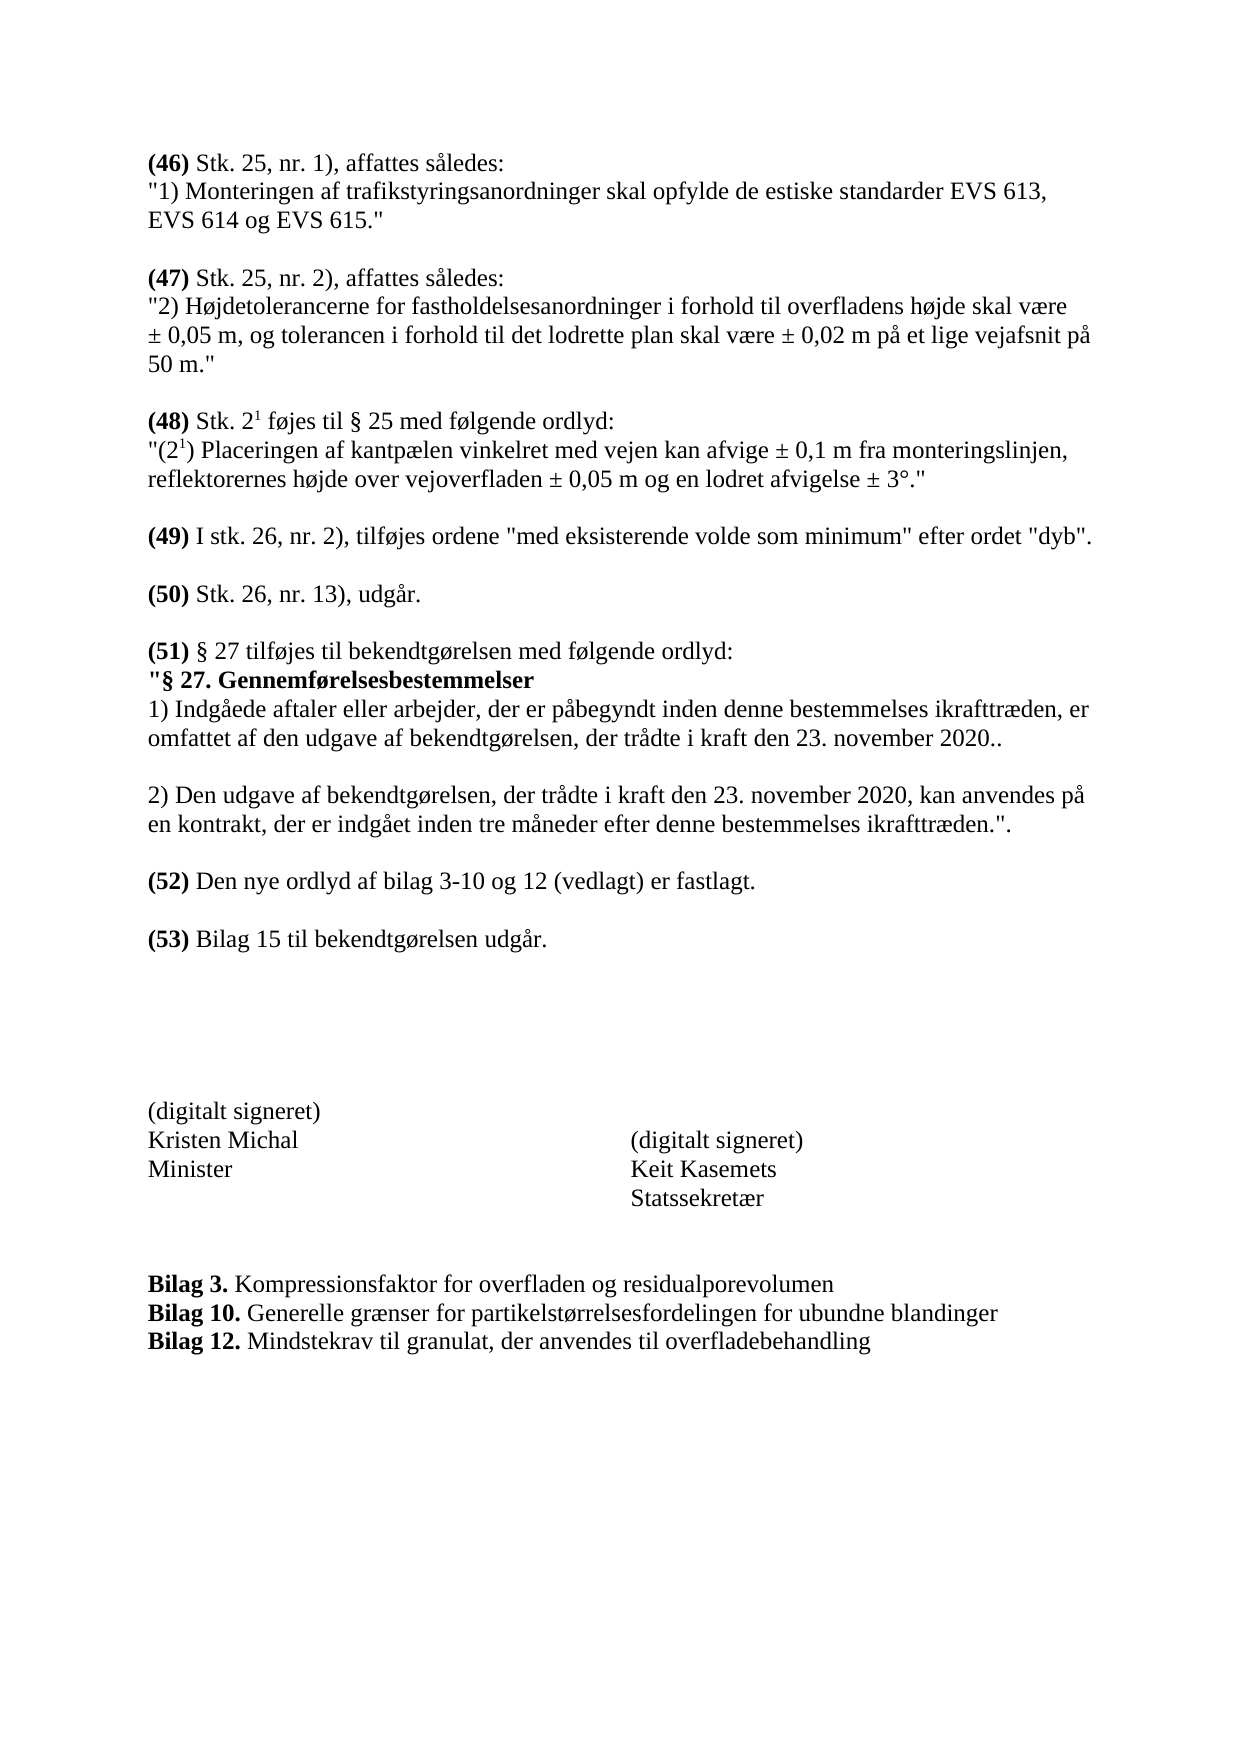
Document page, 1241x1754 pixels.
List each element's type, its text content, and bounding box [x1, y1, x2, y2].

text "(21) Placeringen af kantpælen vinkelret med vejen kan afvige ± 0,1 m fra monteringslinjen, reflektorernes højde over vejoverfladen ± 0,05 m og en lodret afvigelse ± 3°." [148, 435, 1093, 493]
text 2) Den udgave af bekendtgørelsen, der trådte i kraft den 23. november 2020, kan anvendes på en kontrakt, der er indgået inden tre måneder efter denne bestemmelses ikrafttræden.". [148, 780, 1093, 838]
text (50) Stk. 26, nr. 13), udgår. [148, 579, 1093, 608]
text 1) Indgåede aftaler eller arbejder, der er påbegyndt inden denne bestemmelses ikrafttræden, er omfattet af den udgave af bekendtgørelsen, der trådte i kraft den 23. november 2020.. [148, 694, 1093, 751]
text (53) Bilag 15 til bekendtgørelsen udgår. [148, 924, 1093, 953]
text (52) Den nye ordlyd af bilag 3-10 og 12 (vedlagt) er fastlagt. [148, 866, 1093, 895]
text "2) Højdetolerancerne for fastholdelsesanordninger i forhold til overfladens højde skal være ± 0,05 m, og tolerancen i forhold til det lodrette plan skal være ± 0,02 m på et lige vejafsnit på 50 m." [148, 291, 1093, 378]
table_header (digitalt signeret) Kristen Michal Minister [148, 1096, 619, 1211]
text (47) Stk. 25, nr. 2), affattes således: [148, 263, 1093, 291]
text (48) Stk. 21 føjes til § 25 med følgende ordlyd: [148, 406, 1093, 435]
text Bilag 10. Generelle grænser for partikelstørrelsesfordelingen for ubundne blandinger [148, 1298, 1093, 1326]
table_header (digitalt signeret) Keit Kasemets Statssekretær [619, 1096, 1093, 1211]
text (51) § 27 tilføjes til bekendtgørelsen med følgende ordlyd: [148, 636, 1093, 665]
text Bilag 3. Kompressionsfaktor for overfladen og residualporevolumen [148, 1269, 1093, 1298]
text Bilag 12. Mindstekrav til granulat, der anvendes til overfladebehandling [148, 1326, 1093, 1355]
text (49) I stk. 26, nr. 2), tilføjes ordene "med eksisterende volde som minimum" efter ordet "dyb". [148, 521, 1093, 550]
text (46) Stk. 25, nr. 1), affattes således: [148, 148, 1093, 176]
text "1) Monteringen af trafikstyringsanordninger skal opfylde de estiske standarder EVS 613, EVS 614 og EVS 615." [148, 176, 1093, 234]
text "§ 27. Gennemførelsesbestemmelser [148, 665, 1093, 694]
